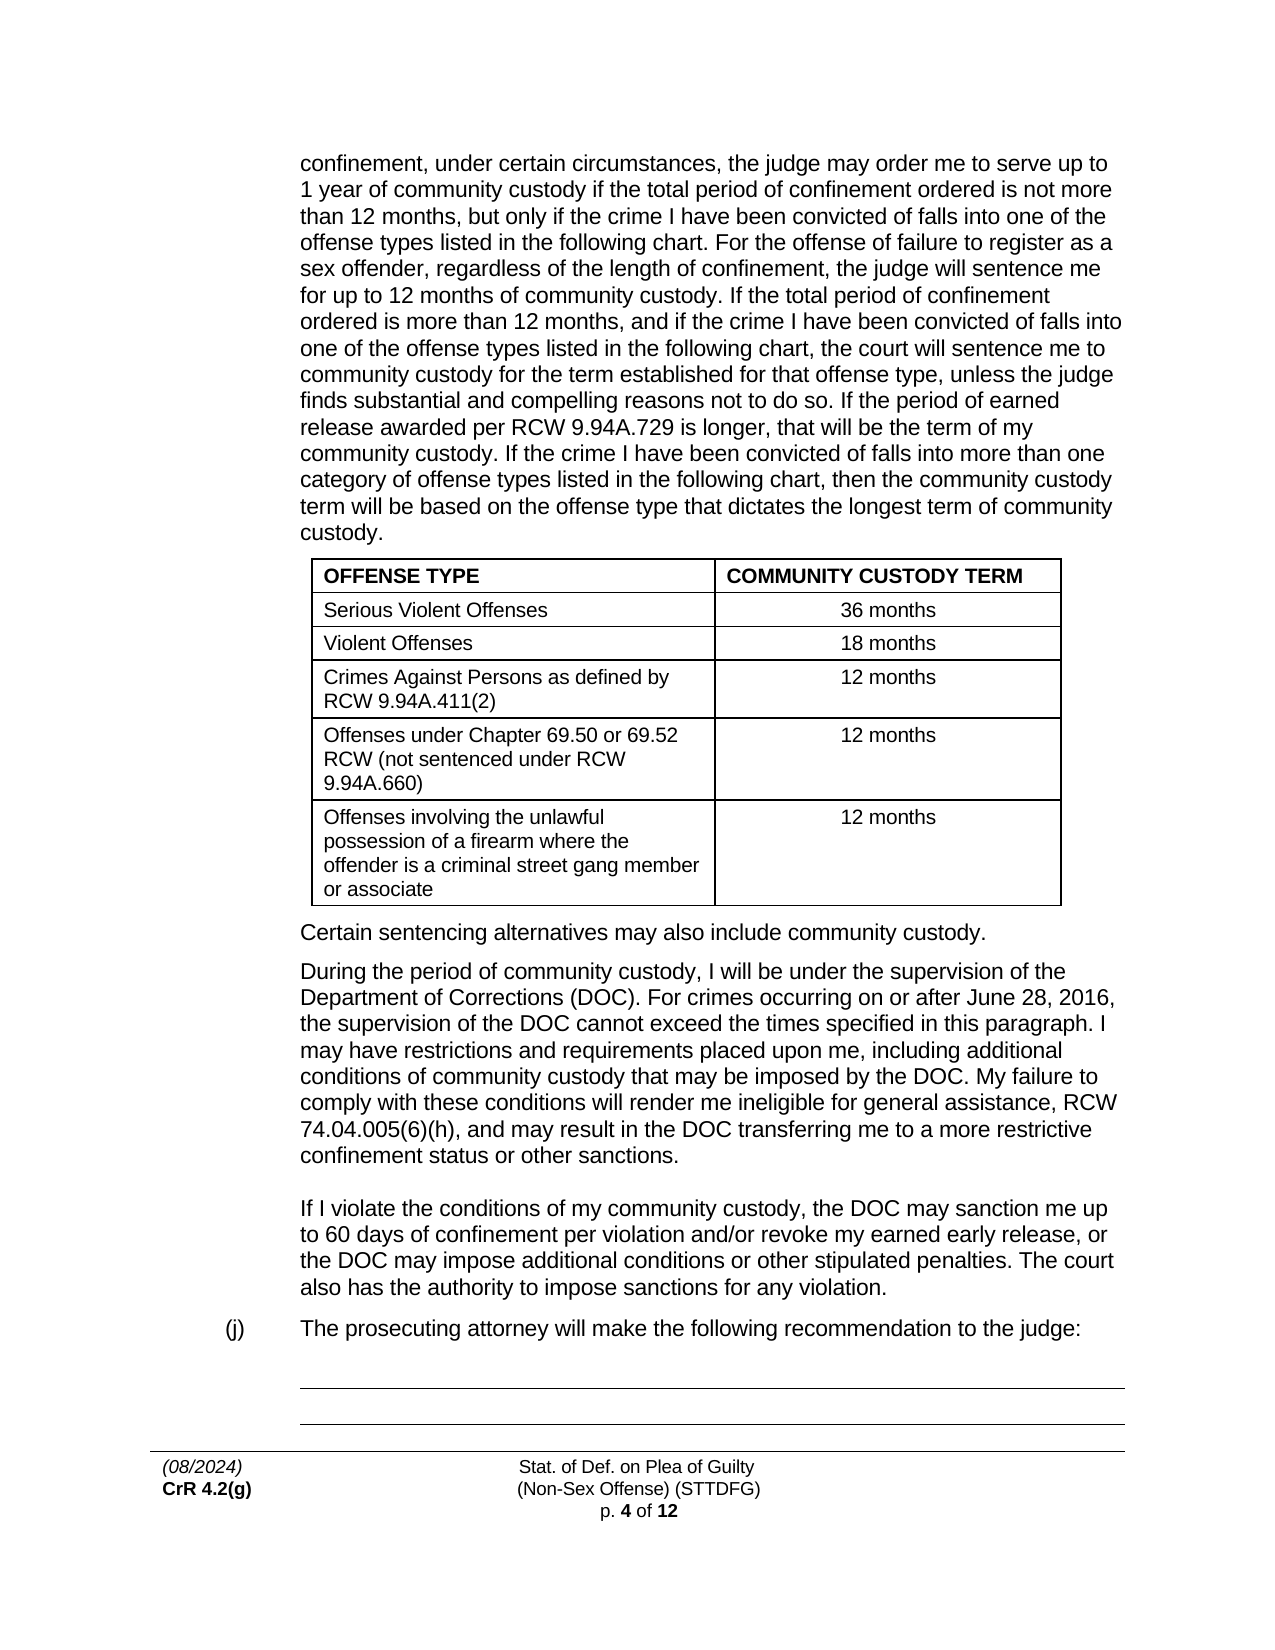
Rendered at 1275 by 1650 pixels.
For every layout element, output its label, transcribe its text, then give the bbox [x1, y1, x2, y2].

text If I violate the conditions of my community custody, the DOC may sanction me up to 60 days of confinement per violation and/or revoke my earned early release, or the DOC may impose additional conditions or other stipulated penalties. The court also has the authority to impose sanctions for any violation. [300, 1195, 1125, 1300]
table_cell 12 months [716, 661, 1060, 717]
table_cell 12 months [716, 719, 1060, 799]
table_cell Offenses involving the unlawful possession of a firearm where the offender is a criminal street gang member or associate [313, 801, 714, 905]
table_header COMMUNITY CUSTODY TERM [716, 560, 1060, 592]
table_header OFFENSE TYPE [313, 560, 714, 592]
text Certain sentencing alternatives may also include community custody. [300, 919, 1125, 945]
table_cell Serious Violent Offenses [313, 593, 714, 626]
table_cell 36 months [716, 593, 1060, 626]
text During the period of community custody, I will be under the supervision of the Department of Corrections (DOC). For crimes occurring on or after June 28, 2016, the supervision of the DOC cannot exceed the times specified in this paragraph. I may have restrictions and requirements placed upon me, including additional conditions of community custody that may be imposed by the DOC. My failure to comply with these conditions will render me ineligible for general assistance, RCW 74.04.005(6)(h), and may result in the DOC transferring me to a more restrictive confinement status or other sanctions. [150, 958, 1125, 1168]
table_cell Violent Offenses [313, 627, 714, 659]
table_cell Crimes Against Persons as defined by RCW 9.94A.411(2) [313, 661, 714, 717]
table_cell 12 months [716, 801, 1060, 905]
text (j) The prosecuting attorney will make the following recommendation to the judge: [150, 1315, 1125, 1342]
table_cell Offenses under Chapter 69.50 or 69.52 RCW (not sentenced under RCW 9.94A.660) [313, 719, 714, 799]
table_cell 18 months [716, 627, 1060, 659]
